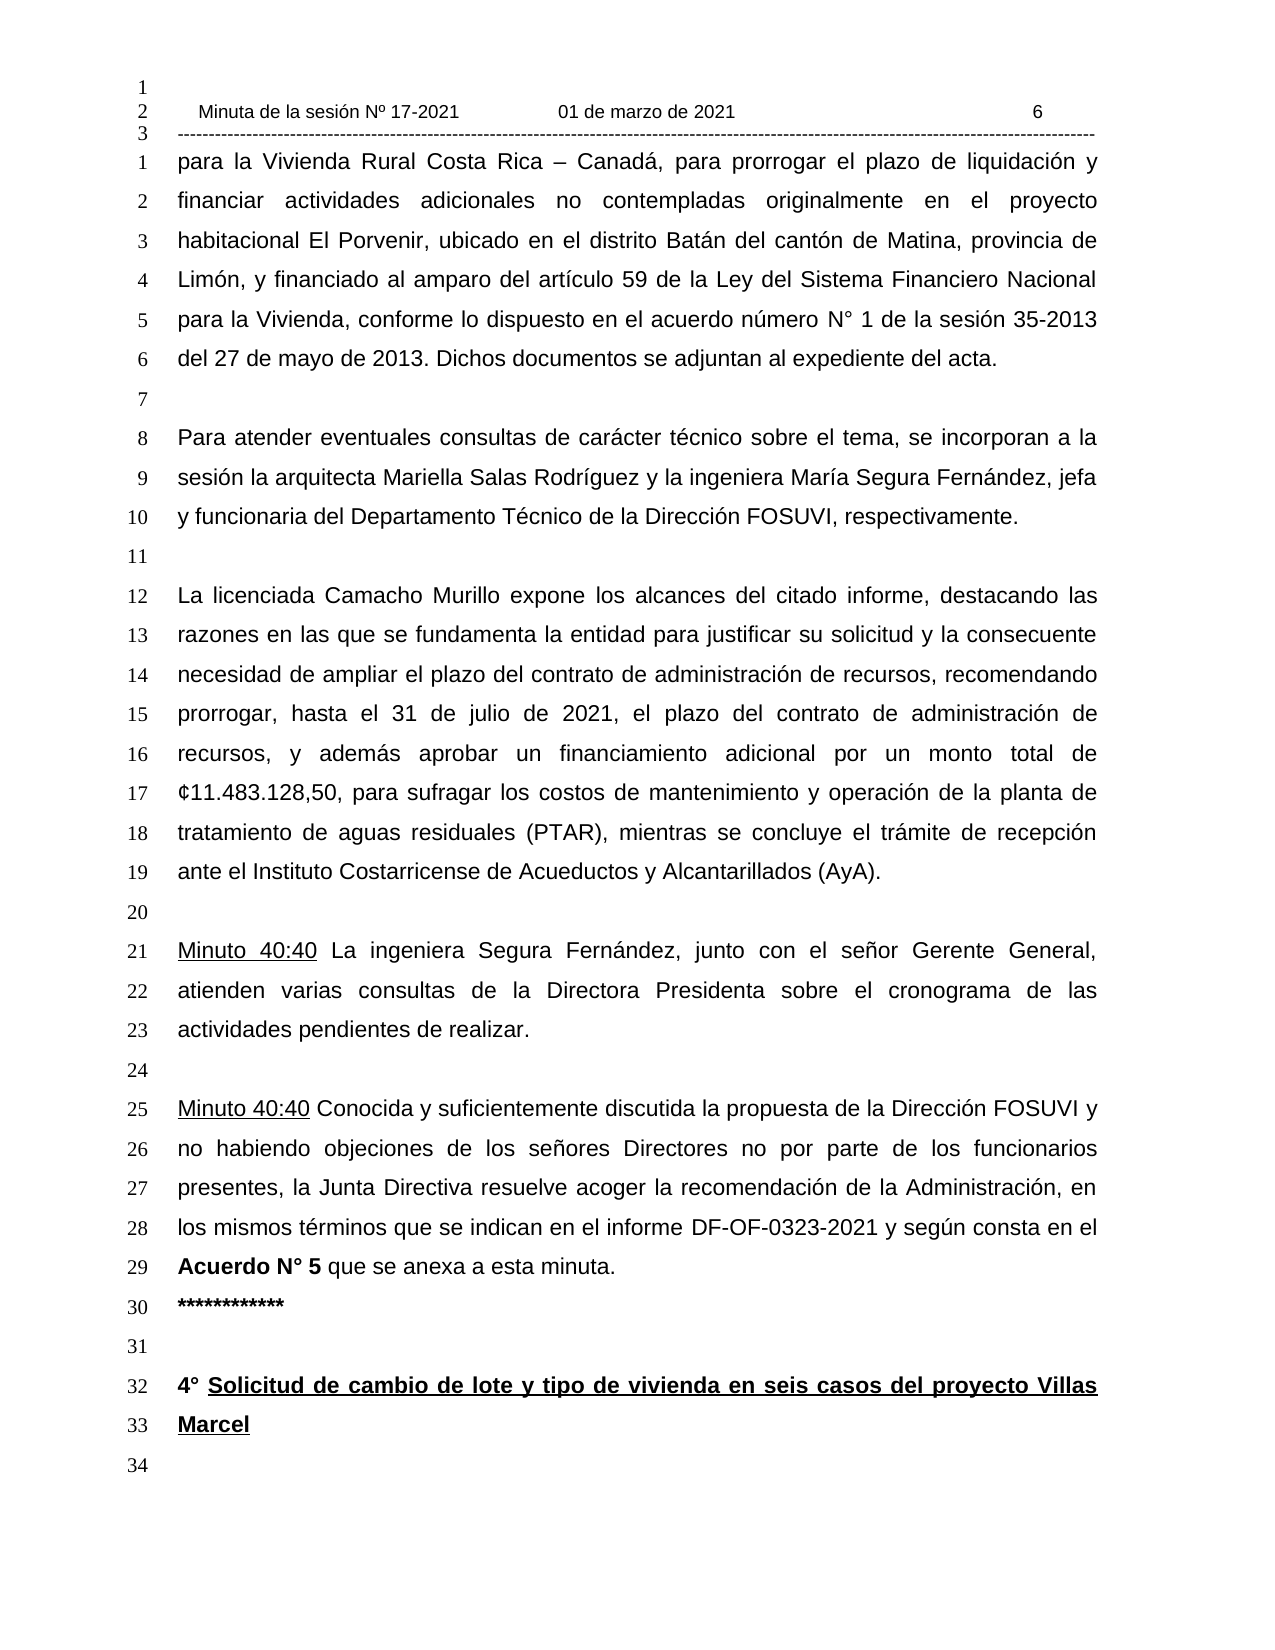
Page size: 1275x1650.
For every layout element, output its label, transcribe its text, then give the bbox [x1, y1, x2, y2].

text Para atender eventuales consultas de carácter técnico sobre el tema, se incorporan a la sesión la arquitecta Mariella Salas Rodríguez y la ingeniera María Segura Fernández, jefa y funcionaria del Departamento Técnico de la Dirección FOSUVI, respectivamente. [177, 424, 1098, 529]
text ************ [177, 1293, 1098, 1319]
text 4° Solicitud de cambio de lote y tipo de vivienda en seis casos del proyecto Villas Marcel [177, 1372, 1098, 1437]
text La licenciada Camacho Murillo expone los alcances del citado informe, destacando las razones en las que se fundamenta la entidad para justificar su solicitud y la consecuente necesidad de ampliar el plazo del contrato de administración de recursos, recomendando prorrogar, hasta el 31 de julio de 2021, el plazo del contrato de administración de recursos, y además aprobar un financiamiento adicional por un monto total de ¢11.483.128,50, para sufragar los costos de mantenimiento y operación de la planta de tratamiento de aguas residuales (PTAR), mientras se concluye el trámite de recepción ante el Instituto Costarricense de Acueductos y Alcantarillados (AyA). [177, 582, 1098, 885]
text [177, 148, 1098, 371]
text Minuto 40:40 La ingeniera Segura Fernández, junto con el señor Gerente General, atienden varias consultas de la Directora Presidenta sobre el cronograma de las actividades pendientes de realizar. [177, 937, 1098, 1043]
text Minuto 40:40 Conocida y suficientemente discutida la propuesta de la Dirección FOSUVI y no habiendo objeciones de los señores Directores no por parte de los funcionarios presentes, la Junta Directiva resuelve acoger la recomendación de la Administración, en los mismos términos que se indican en el informe DF-OF-0323-2021 y según consta en el Acuerdo N° 5 que se anexa a esta minuta. [177, 1095, 1098, 1279]
